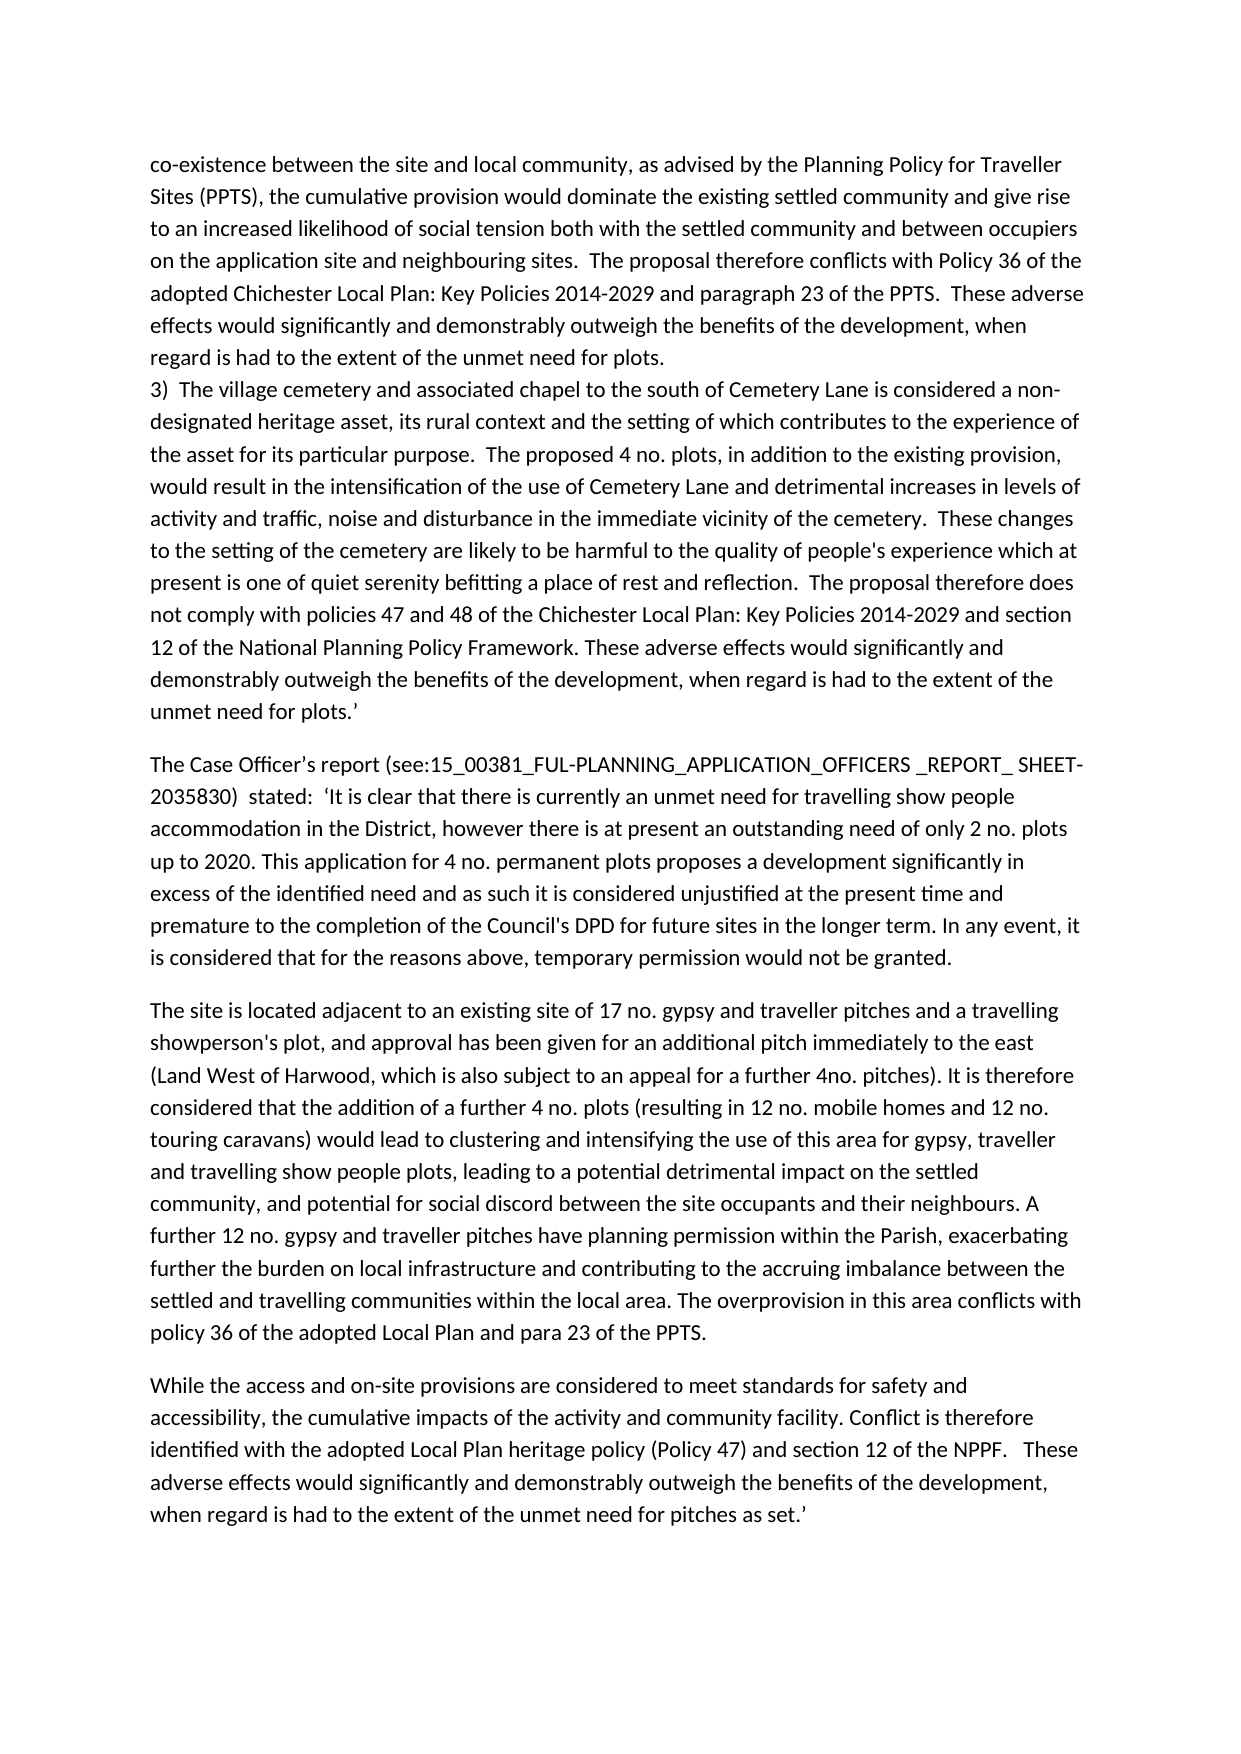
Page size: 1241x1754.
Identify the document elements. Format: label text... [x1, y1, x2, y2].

text The site is located adjacent to an existing site of 17 no. gypsy and traveller pitches and a travelling showperson's plot, and approval has been given for an additional pitch immediately to the east (Land West of Harwood, which is also subject to an appeal for a further 4no. pitches). It is therefore considered that the addition of a further 4 no. plots (resulting in 12 no. mobile homes and 12 no. touring caravans) would lead to clustering and intensifying the use of this area for gypsy, traveller and travelling show people plots, leading to a potential detrimental impact on the settled community, and potential for social discord between the site occupants and their neighbours. A further 12 no. gypsy and traveller pitches have planning permission within the Parish, exacerbating further the burden on local infrastructure and contributing to the accruing imbalance between the settled and travelling communities within the local area. The overprovision in this area conflicts with policy 36 of the adopted Local Plan and para 23 of the PPTS. [150, 996, 1090, 1346]
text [150, 150, 1090, 725]
text While the access and on-site provisions are considered to meet standards for safety and accessibility, the cumulative impacts of the activity and community facility. Conflict is therefore identified with the adopted Local Plan heritage policy (Policy 47) and section 12 of the NPPF. These adverse effects would significantly and demonstrably outweigh the benefits of the development, when regard is had to the extent of the unmet need for pitches as set.’ [150, 1371, 1090, 1528]
text The Case Officer’s report (see:15_00381_FUL-PLANNING_APPLICATION_OFFICERS _REPORT_ SHEET- 2035830) stated: ‘It is clear that there is currently an unmet need for travelling show people accommodation in the District, however there is at present an outstanding need of only 2 no. plots up to 2020. This application for 4 no. permanent plots proposes a development significantly in excess of the identified need and as such it is considered unjustified at the present time and premature to the completion of the Council's DPD for future sites in the longer term. In any event, it is considered that for the reasons above, temporary permission would not be granted. [150, 750, 1090, 971]
